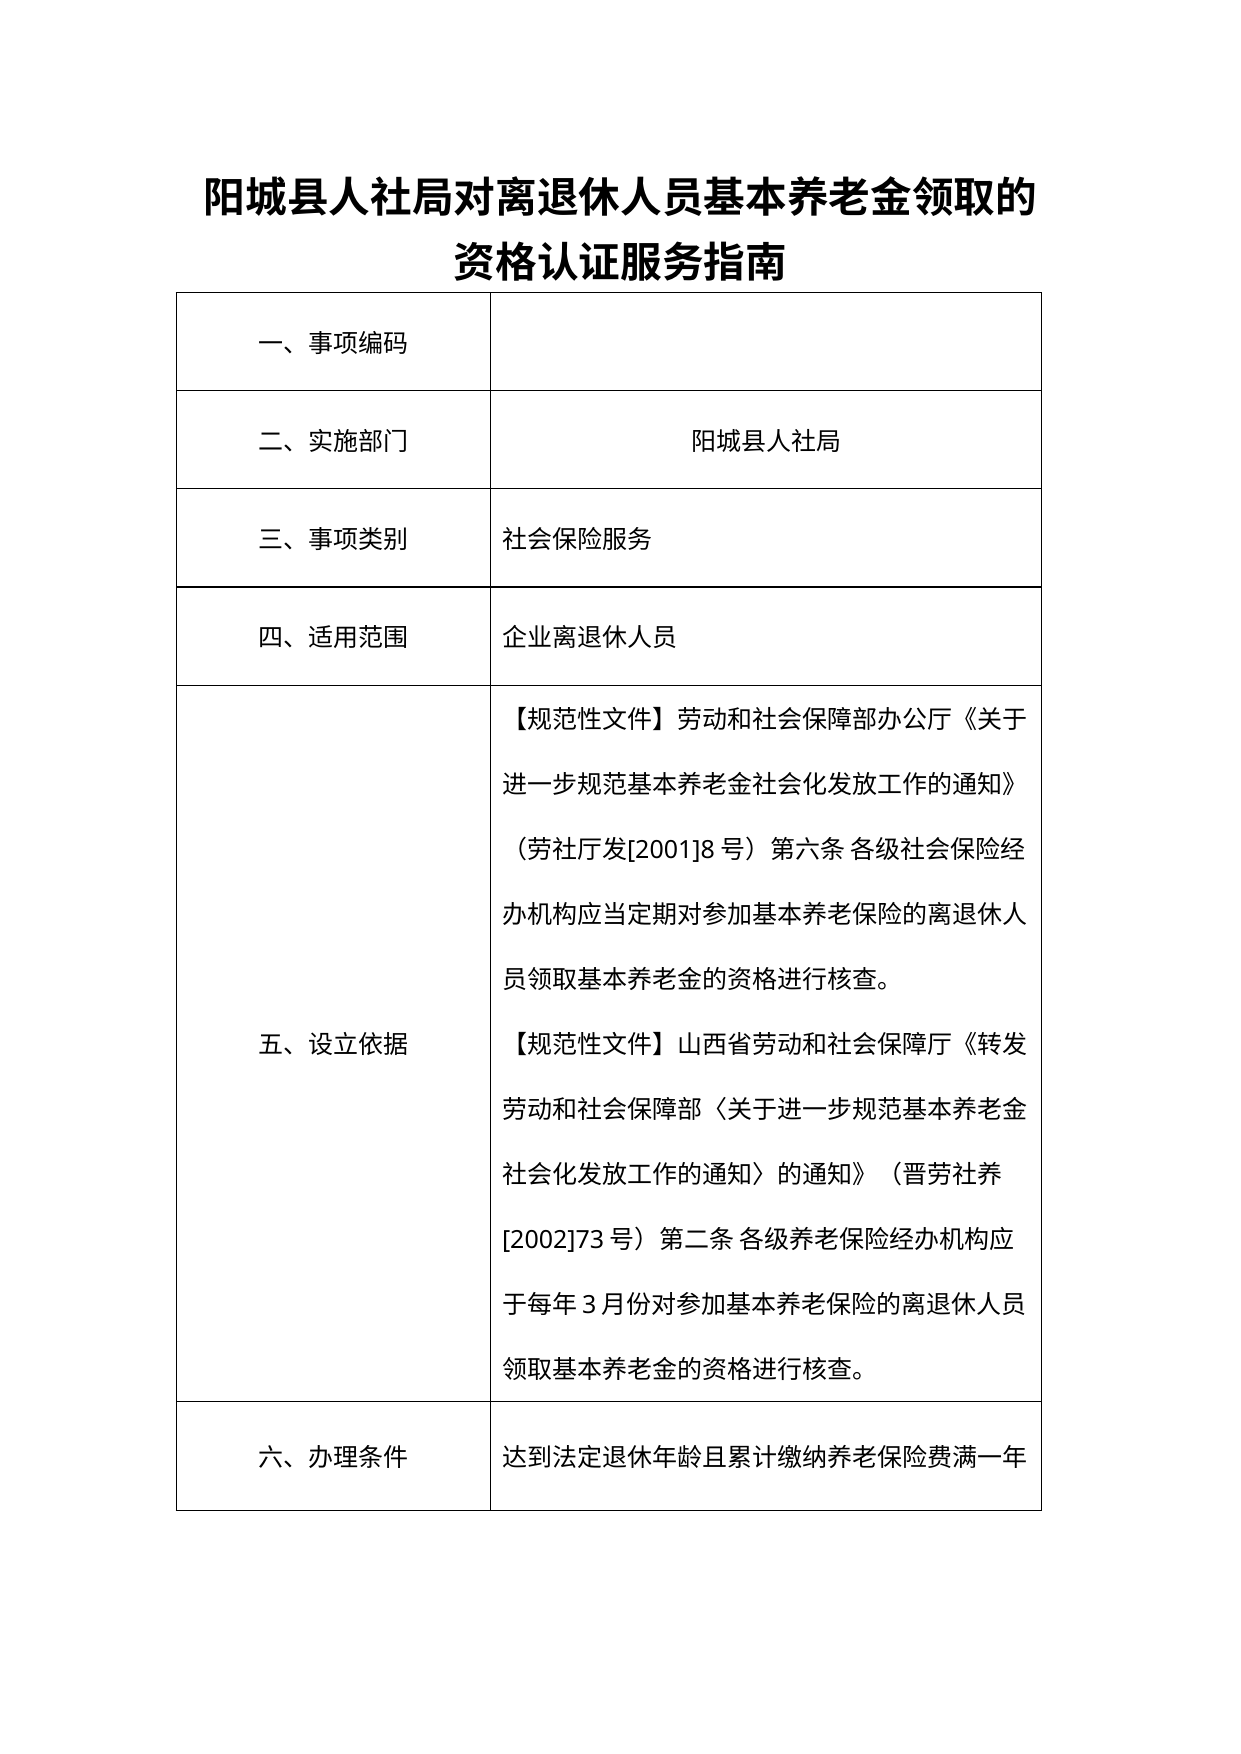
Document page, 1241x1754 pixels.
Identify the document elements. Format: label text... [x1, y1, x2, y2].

table_cell 企业离退休人员 [491, 588, 1041, 684]
table_cell 二、实施部门 [177, 391, 490, 488]
table_cell 【规范性文件】劳动和社会保障部办公厅《关于进一步规范基本养老金社会化发放工作的通知》（劳社厅发[2001]8号）第六条 各级社会保险经办机构应当定期对参加基本养老保险的离退休人员领取基本养老金的资格进行核查。 【规范性文件】山西省劳动和社会保障厅《转发劳动和社会保障部〈关于进一步规范基本养老金社会化发放工作的通知〉的通知》（晋劳社养[2002]73号）第二条 各级养老保险经办机构应于每年3月份对参加基本养老保险的离退休人员领取基本养老金的资格进行核查。 [491, 686, 1041, 1401]
table_cell 阳城县人社局 [491, 391, 1041, 488]
table_cell 五、设立依据 [177, 686, 490, 1401]
table_cell 六、办理条件 [177, 1402, 490, 1510]
table_cell 达到法定退休年龄且累计缴纳养老保险费满一年 [491, 1402, 1041, 1510]
table_cell 四、适用范围 [177, 588, 490, 684]
table_header 一、事项编码 [177, 293, 490, 390]
table_cell 三、事项类别 [177, 489, 490, 586]
text 阳城县人社局对离退休人员基本养老金领取的资格认证服务指南 [187, 162, 1053, 292]
table_cell 社会保险服务 [491, 489, 1041, 586]
table_header [491, 293, 1041, 390]
